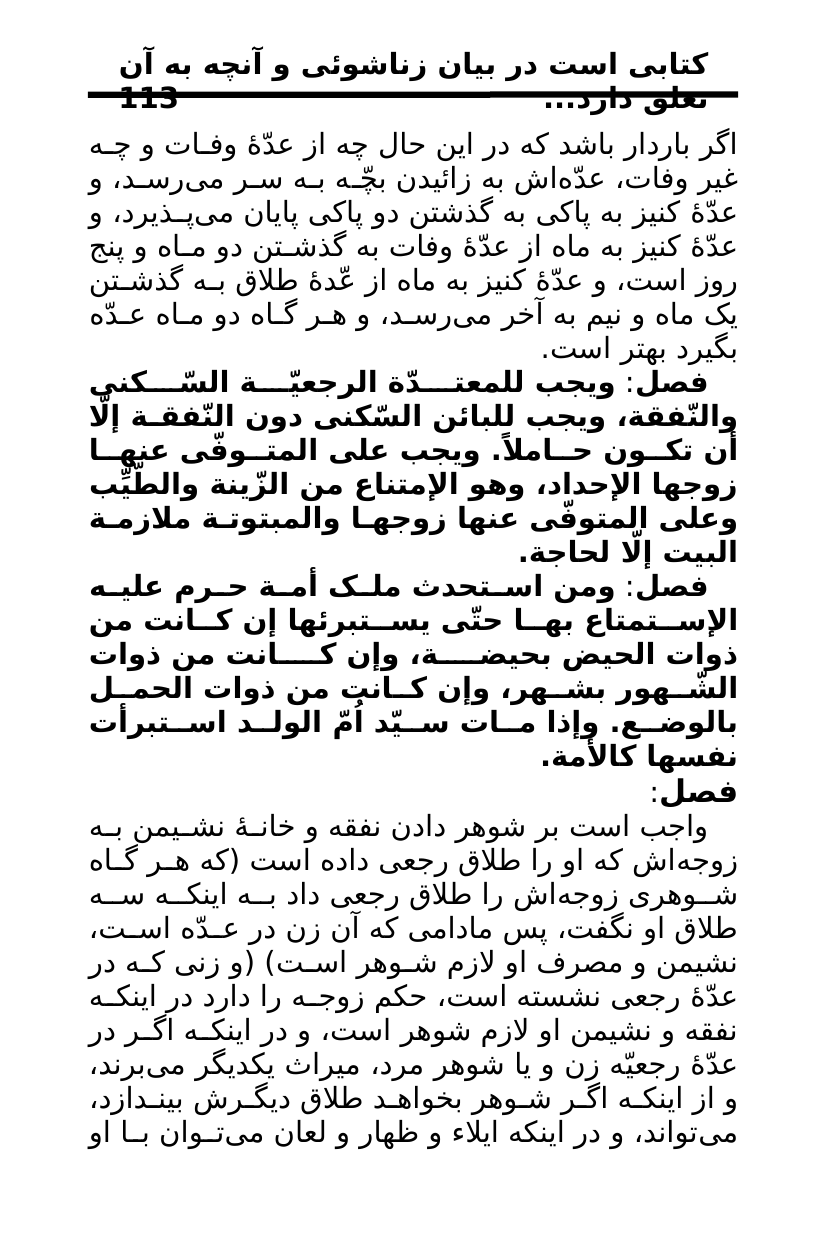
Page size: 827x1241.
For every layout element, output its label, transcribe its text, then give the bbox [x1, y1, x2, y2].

text فصل: ومن استحدث ملک أمة حرم علیه الإستمتاع بها حتّی یستبرئها إن کانت من ذوات الحیض بحیضة، وإن کانت من ذوات الشّهور بشهر، وإن کانت من ذوات الحمل بالوضع. وإذا مات سیّد اُمّ الولد استبرأت نفسها کالأمة. [89, 569, 738, 773]
text فصل: ویجب للمعتدّة الرجعیّة السّکنی والنّفقة، ویجب للبائن السّکنی دون النّفقة إلّا أن تکون حاملاً. ویجب علی المتوفّی عنها زوجها الإحداد، وهو الإمتناع من الزّينة والطّیِّب وعلی المتوفّی عنها زوجها والمبتوتة ملازمة البیت إلّا لحاجة. [89, 365, 738, 569]
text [89, 128, 738, 365]
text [89, 809, 738, 1149]
text فصل: [89, 773, 738, 809]
